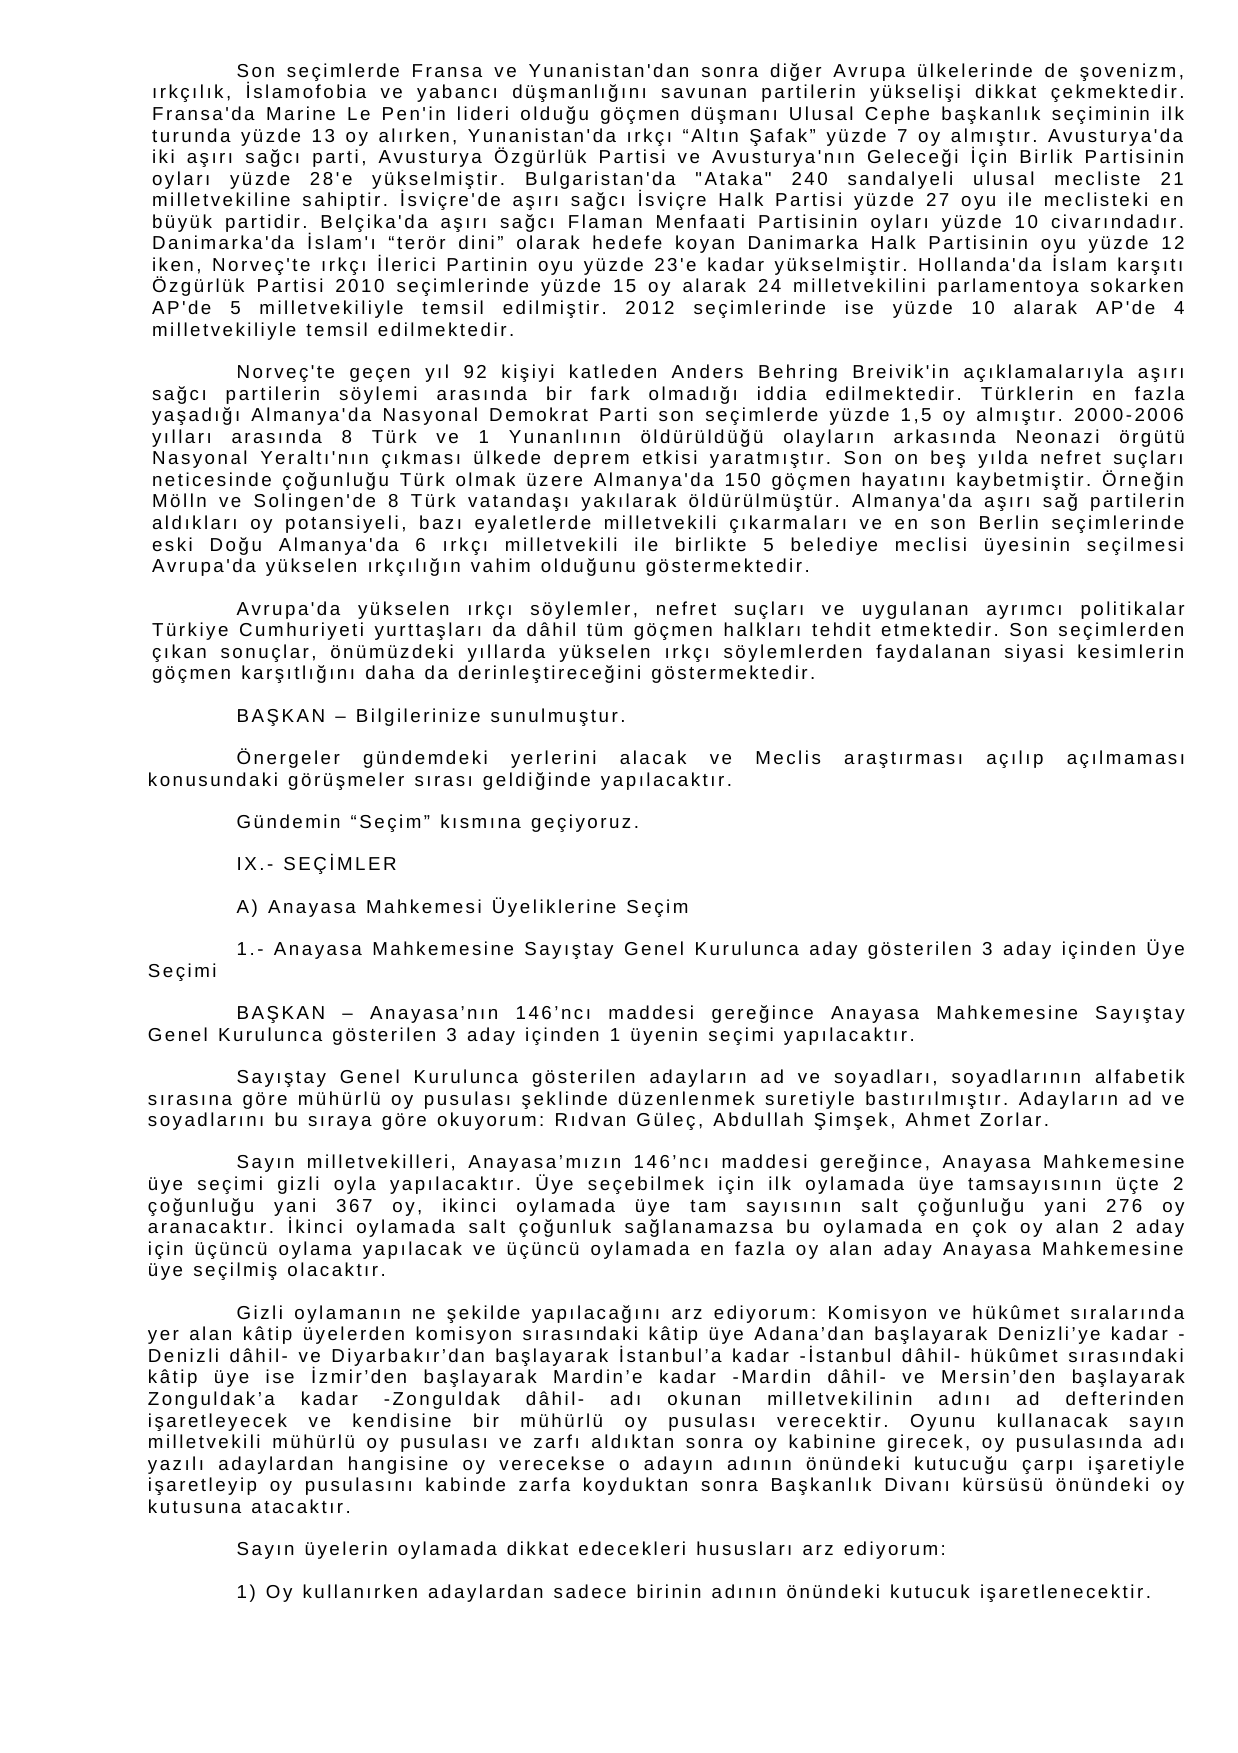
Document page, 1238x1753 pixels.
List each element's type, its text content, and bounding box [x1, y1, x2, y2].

text BAŞKAN – Anayasa’nın 146’ncı maddesi gereğince Anayasa Mahkemesine Sayıştay Genel Kurulunca gösterilen 3 aday içinden 1 üyenin seçimi yapılacaktır. [148, 1002, 1186, 1045]
text Önergeler gündemdeki yerlerini alacak ve Meclis araştırması açılıp açılmaması konusundaki görüşmeler sırası geldiğinde yapılacaktır. [148, 747, 1186, 790]
text Sayıştay Genel Kurulunca gösterilen adayların ad ve soyadları, soyadlarının alfabetik sırasına göre mühürlü oy pusulası şeklinde düzenlenmek suretiyle bastırılmıştır. Adayların ad ve soyadlarını bu sıraya göre okuyorum: Rıdvan Güleç, Abdullah Şimşek, Ahmet Zorlar. [148, 1066, 1186, 1131]
text BAŞKAN – Bilgilerinize sunulmuştur. [148, 704, 1186, 726]
text 1) Oy kullanırken adaylardan sadece birinin adının önündeki kutucuk işaretlenecektir. [152, 1580, 1186, 1602]
text A) Anayasa Mahkemesi Üyeliklerine Seçim [148, 896, 1186, 917]
text IX.- SEÇİMLER [148, 853, 1186, 875]
text Sayın milletvekilleri, Anayasa’mızın 146’ncı maddesi gereğince, Anayasa Mahkemesine üye seçimi gizli oyla yapılacaktır. Üye seçebilmek için ilk oylamada üye tamsayısının üçte 2 çoğunluğu yani 367 oy, ikinci oylamada üye tam sayısının salt çoğunluğu yani 276 oy aranacaktır. İkinci oylamada salt çoğunluk sağlanamazsa bu oylamada en çok oy alan 2 aday için üçüncü oylama yapılacak ve üçüncü oylamada en fazla oy alan aday Anayasa Mahkemesine üye seçilmiş olacaktır. [148, 1151, 1186, 1281]
text Son seçimlerde Fransa ve Yunanistan'dan sonra diğer Avrupa ülkelerinde de şovenizm, ırkçılık, İslamofobia ve yabancı düşmanlığını savunan partilerin yükselişi dikkat çekmektedir. Fransa'da Marine Le Pen'in lideri olduğu göçmen düşmanı Ulusal Cephe başkanlık seçiminin ilk turunda yüzde 13 oy alırken, Yunanistan'da ırkçı “Altın Şafak” yüzde 7 oy almıştır. Avusturya'da iki aşırı sağcı parti, Avusturya Özgürlük Partisi ve Avusturya'nın Geleceği İçin Birlik Partisinin oyları yüzde 28'e yükselmiştir. Bulgaristan'da "Ataka" 240 sandalyeli ulusal mecliste 21 milletvekiline sahiptir. İsviçre'de aşırı sağcı İsviçre Halk Partisi yüzde 27 oyu ile meclisteki en büyük partidir. Belçika'da aşırı sağcı Flaman Menfaati Partisinin oyları yüzde 10 civarındadır. Danimarka'da İslam'ı “terör dini” olarak hedefe koyan Danimarka Halk Partisinin oyu yüzde 12 iken, Norveç'te ırkçı İlerici Partinin oyu yüzde 23'e kadar yükselmiştir. Hollanda'da İslam karşıtı Özgürlük Partisi 2010 seçimlerinde yüzde 15 oy alarak 24 milletvekilini parlamentoya sokarken AP'de 5 milletvekiliyle temsil edilmiştir. 2012 seçimlerinde ise yüzde 10 alarak AP'de 4 milletvekiliyle temsil edilmektedir. [152, 60, 1186, 340]
text Gündemin “Seçim” kısmına geçiyoruz. [148, 811, 1186, 832]
text Norveç'te geçen yıl 92 kişiyi katleden Anders Behring Breivik'in açıklamalarıyla aşırı sağcı partilerin söylemi arasında bir fark olmadığı iddia edilmektedir. Türklerin en fazla yaşadığı Almanya'da Nasyonal Demokrat Parti son seçimlerde yüzde 1,5 oy almıştır. 2000-2006 yılları arasında 8 Türk ve 1 Yunanlının öldürüldüğü olayların arkasında Neonazi örgütü Nasyonal Yeraltı'nın çıkması ülkede deprem etkisi yaratmıştır. Son on beş yılda nefret suçları neticesinde çoğunluğu Türk olmak üzere Almanya'da 150 göçmen hayatını kaybetmiştir. Örneğin Mölln ve Solingen'de 8 Türk vatandaşı yakılarak öldürülmüştür. Almanya'da aşırı sağ partilerin aldıkları oy potansiyeli, bazı eyaletlerde milletvekili çıkarmaları ve en son Berlin seçimlerinde eski Doğu Almanya'da 6 ırkçı milletvekili ile birlikte 5 belediye meclisi üyesinin seçilmesi Avrupa'da yükselen ırkçılığın vahim olduğunu göstermektedir. [152, 361, 1186, 576]
text Gizli oylamanın ne şekilde yapılacağını arz ediyorum: Komisyon ve hükûmet sıralarında yer alan kâtip üyelerden komisyon sırasındaki kâtip üye Adana’dan başlayarak Denizli’ye kadar -Denizli dâhil- ve Diyarbakır’dan başlayarak İstanbul’a kadar -İstanbul dâhil- hükûmet sırasındaki kâtip üye ise İzmir’den başlayarak Mardin’e kadar -Mardin dâhil- ve Mersin’den başlayarak Zonguldak’a kadar -Zonguldak dâhil- adı okunan milletvekilinin adını ad defterinden işaretleyecek ve kendisine bir mühürlü oy pusulası verecektir. Oyunu kullanacak sayın milletvekili mühürlü oy pusulası ve zarfı aldıktan sonra oy kabinine girecek, oy pusulasında adı yazılı adaylardan hangisine oy verecekse o adayın adının önündeki kutucuğu çarpı işaretiyle işaretleyip oy pusulasını kabinde zarfa koyduktan sonra Başkanlık Divanı kürsüsü önündeki oy kutusuna atacaktır. [148, 1302, 1186, 1517]
text 1.- Anayasa Mahkemesine Sayıştay Genel Kurulunca aday gösterilen 3 aday içinden Üye Seçimi [148, 938, 1186, 981]
text Sayın üyelerin oylamada dikkat edecekleri hususları arz ediyorum: [148, 1538, 1186, 1559]
text Avrupa'da yükselen ırkçı söylemler, nefret suçları ve uygulanan ayrımcı politikalar Türkiye Cumhuriyeti yurttaşları da dâhil tüm göçmen halkları tehdit etmektedir. Son seçimlerden çıkan sonuçlar, önümüzdeki yıllarda yükselen ırkçı söylemlerden faydalanan siyasi kesimlerin göçmen karşıtlığını daha da derinleştireceğini göstermektedir. [152, 597, 1186, 683]
